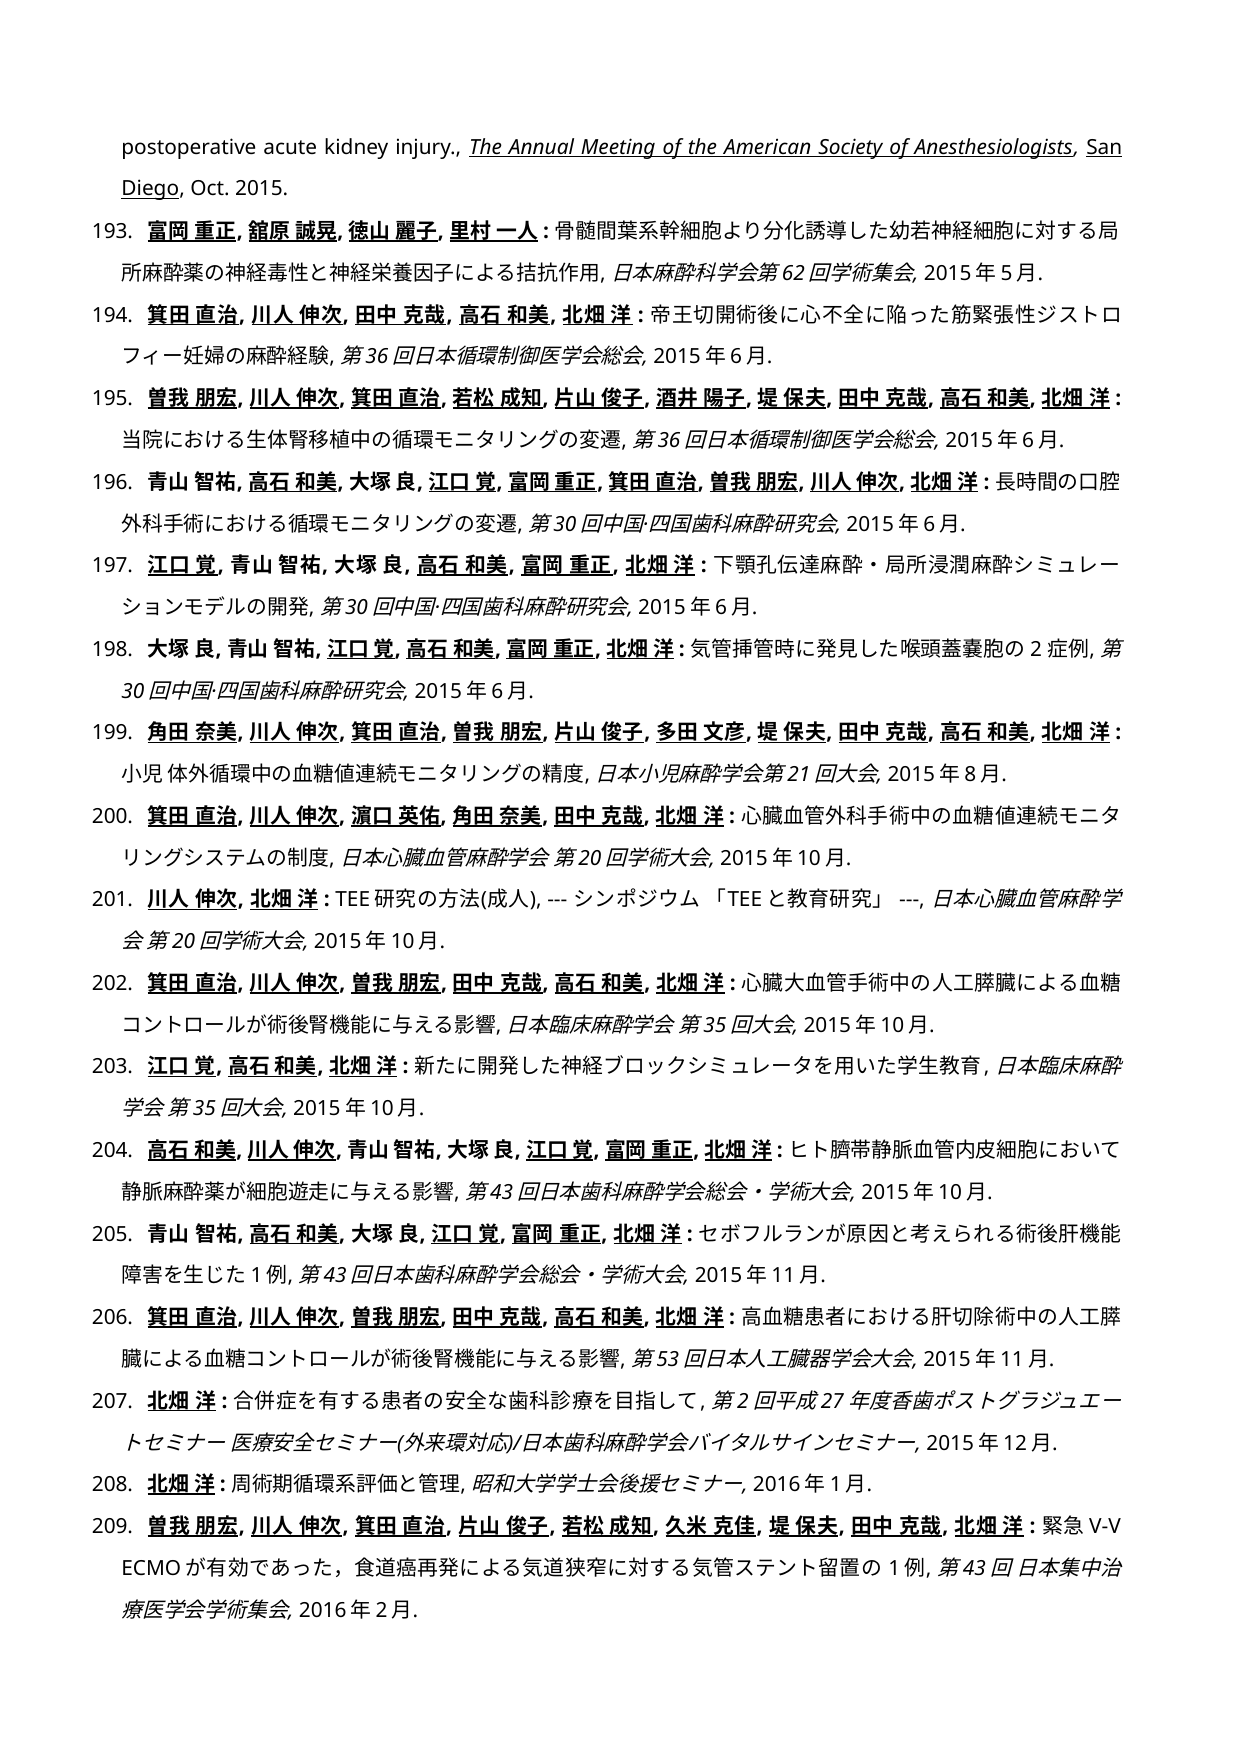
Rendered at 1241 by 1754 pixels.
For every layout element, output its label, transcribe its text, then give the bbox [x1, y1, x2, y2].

list 富岡 重正, 舘原 誠晃, 徳山 麗子, 里村 一人 : 骨髄間葉系幹細胞より分化誘導した幼若神経細胞に対する局所麻酔薬の神経毒性と神経栄養因子による拮抗作用, 日本麻酔科学会第62回学術集会, 2015年5月. [92, 209, 1122, 292]
list 北畑 洋 : 周術期循環系評価と管理, 昭和大学学士会後援セミナー, 2016年1月. [92, 1462, 1122, 1503]
list 曽我 朋宏, 川人 伸次, 箕田 直治, 片山 俊子, 若松 成知, 久米 克佳, 堤 保夫, 田中 克哉, 北畑 洋 : 緊急V-V ECMOが有効であった，食道癌再発による気道狭窄に対する気管ステント留置の1例, 第43回 日本集中治療医学会学術集会, 2016年2月. [92, 1503, 1122, 1629]
list 青山 智祐, 高石 和美, 大塚 良, 江口 覚, 富岡 重正, 箕田 直治, 曽我 朋宏, 川人 伸次, 北畑 洋 : 長時間の口腔外科手術における循環モニタリングの変遷, 第30回中国·四国歯科麻酔研究会, 2015年6月. [92, 459, 1122, 543]
list 箕田 直治, 川人 伸次, 曽我 朋宏, 田中 克哉, 高石 和美, 北畑 洋 : 心臓大血管手術中の人工膵臓による血糖コントロールが術後腎機能に与える影響, 日本臨床麻酔学会 第35回大会, 2015年10月. [92, 961, 1122, 1044]
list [92, 125, 1122, 209]
list 箕田 直治, 川人 伸次, 濵口 英佑, 角田 奈美, 田中 克哉, 北畑 洋 : 心臓血管外科手術中の血糖値連続モニタリングシステムの制度, 日本心臓血管麻酔学会 第20回学術大会, 2015年10月. [92, 793, 1122, 877]
list 北畑 洋 : 合併症を有する患者の安全な歯科診療を目指して, 第2回平成27年度香歯ポストグラジュエートセミナー 医療安全セミナー(外来環対応)/日本歯科麻酔学会バイタルサインセミナー, 2015年12月. [92, 1378, 1122, 1462]
list 大塚 良, 青山 智祐, 江口 覚, 高石 和美, 富岡 重正, 北畑 洋 : 気管挿管時に発見した喉頭蓋嚢胞の2 症例, 第30回中国·四国歯科麻酔研究会, 2015年6月. [92, 626, 1122, 710]
list 箕田 直治, 川人 伸次, 田中 克哉, 高石 和美, 北畑 洋 : 帝王切開術後に心不全に陥った筋緊張性ジストロフィー妊婦の麻酔経験, 第36回日本循環制御医学会総会, 2015年6月. [92, 292, 1122, 376]
list 角田 奈美, 川人 伸次, 箕田 直治, 曽我 朋宏, 片山 俊子, 多田 文彦, 堤 保夫, 田中 克哉, 高石 和美, 北畑 洋 : 小児 体外循環中の血糖値連続モニタリングの精度, 日本小児麻酔学会第21回大会, 2015年8月. [92, 710, 1122, 793]
list 江口 覚, 高石 和美, 北畑 洋 : 新たに開発した神経ブロックシミュレータを用いた学生教育, 日本臨床麻酔学会 第35回大会, 2015年10月. [92, 1044, 1122, 1128]
list 青山 智祐, 高石 和美, 大塚 良, 江口 覚, 富岡 重正, 北畑 洋 : セボフルランが原因と考えられる術後肝機能障害を生じた1例, 第43回日本歯科麻酔学会総会・学術大会, 2015年11月. [92, 1211, 1122, 1295]
list 川人 伸次, 北畑 洋 : TEE研究の方法(成人), --- シンポジウム 「TEEと教育研究」 ---, 日本心臓血管麻酔学会 第20回学術大会, 2015年10月. [92, 877, 1122, 961]
list 箕田 直治, 川人 伸次, 曽我 朋宏, 田中 克哉, 高石 和美, 北畑 洋 : 高血糖患者における肝切除術中の人工膵臓による血糖コントロールが術後腎機能に与える影響, 第53回日本人工臓器学会大会, 2015年11月. [92, 1295, 1122, 1378]
list 高石 和美, 川人 伸次, 青山 智祐, 大塚 良, 江口 覚, 富岡 重正, 北畑 洋 : ヒト臍帯静脈血管内皮細胞において静脈麻酔薬が細胞遊走に与える影響, 第43回日本歯科麻酔学会総会・学術大会, 2015年10月. [92, 1128, 1122, 1211]
list 曽我 朋宏, 川人 伸次, 箕田 直治, 若松 成知, 片山 俊子, 酒井 陽子, 堤 保夫, 田中 克哉, 高石 和美, 北畑 洋 : 当院における生体腎移植中の循環モニタリングの変遷, 第36回日本循環制御医学会総会, 2015年6月. [92, 376, 1122, 459]
list 江口 覚, 青山 智祐, 大塚 良, 高石 和美, 富岡 重正, 北畑 洋 : 下顎孔伝達麻酔・局所浸潤麻酔シミュレーションモデルの開発, 第30回中国·四国歯科麻酔研究会, 2015年6月. [92, 543, 1122, 626]
